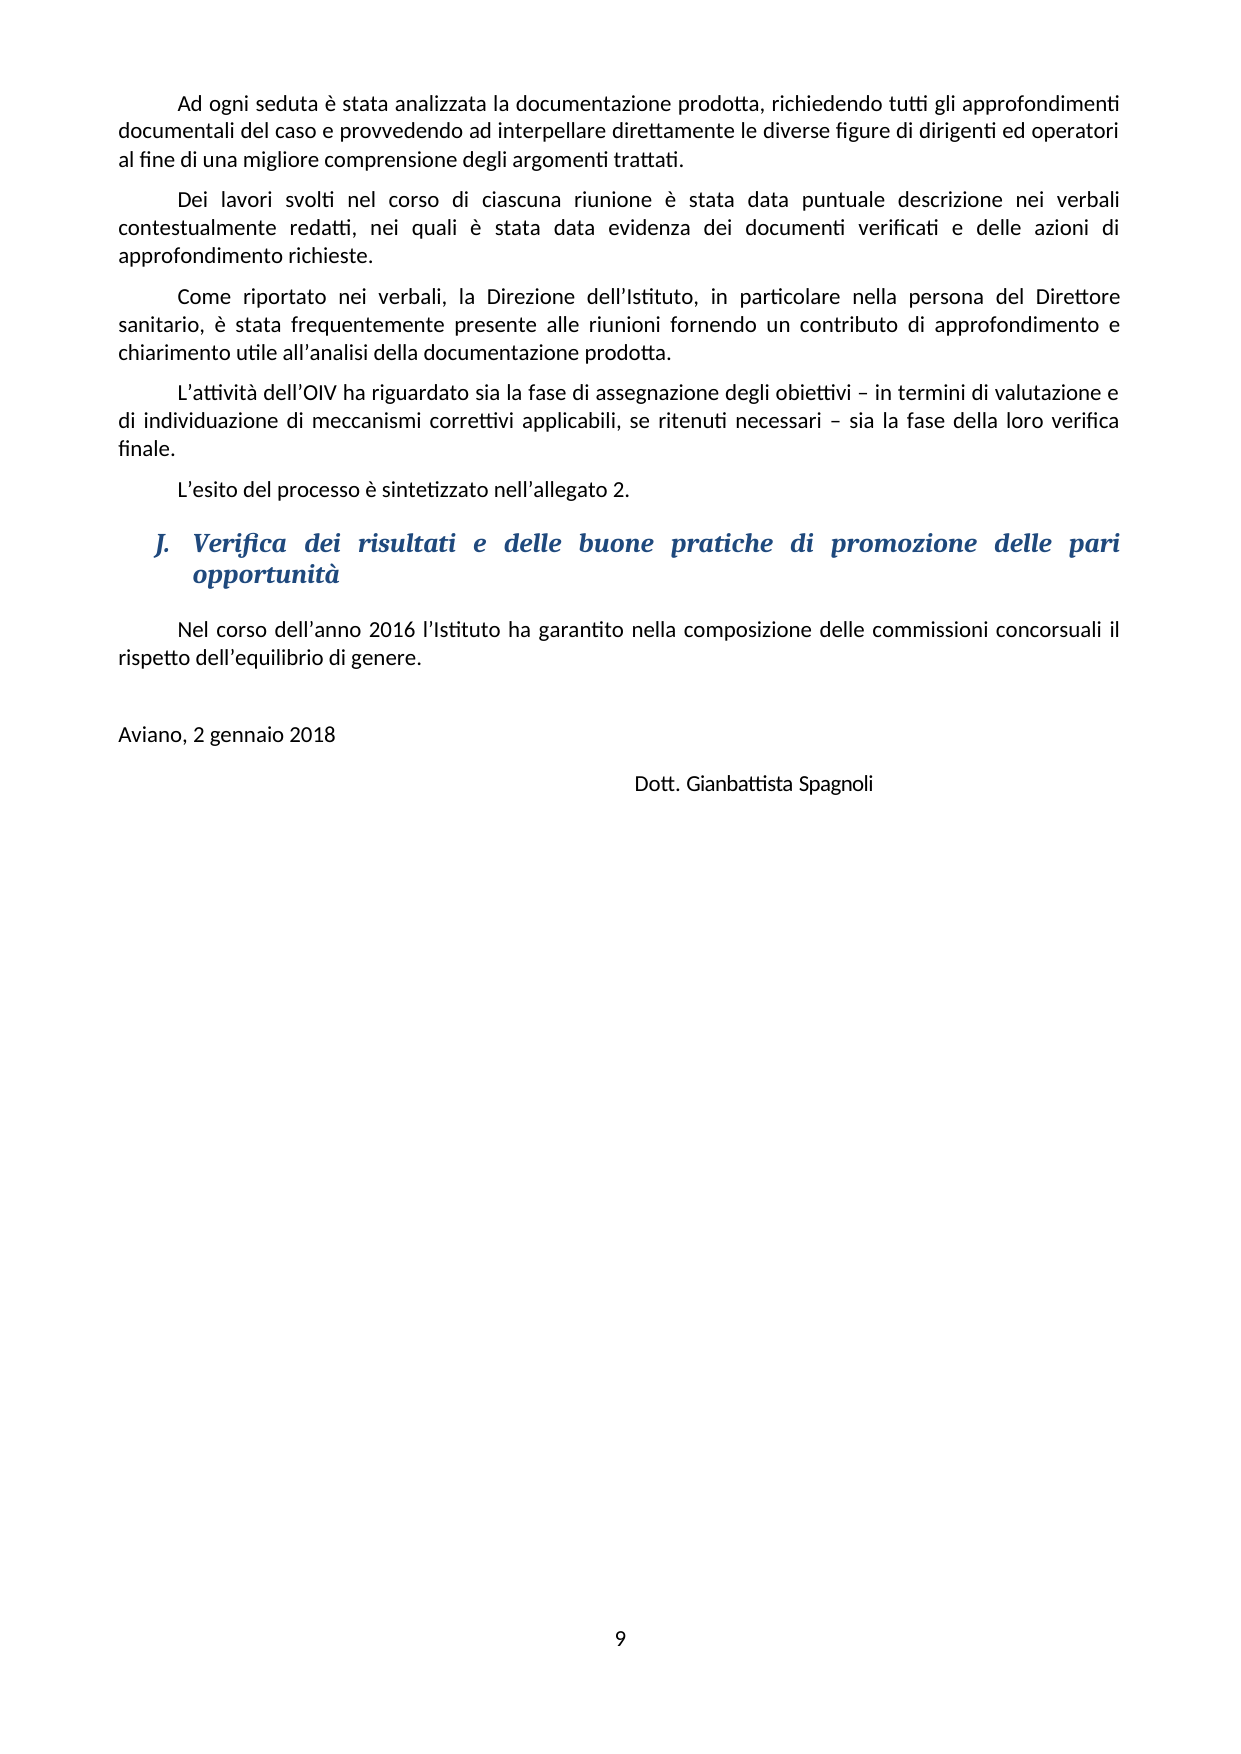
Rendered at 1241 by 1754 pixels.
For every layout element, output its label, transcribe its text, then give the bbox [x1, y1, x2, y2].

text L’esito del processo è sintetizzato nell’allegato 2. [118, 475, 1122, 503]
text Dei lavori svolti nel corso di ciascuna riunione è stata data puntuale descrizione nei verbali contestualmente redatti, nei quali è stata data evidenza dei documenti verificati e delle azioni di approfondimento richieste. [118, 185, 1122, 269]
text Come riportato nei verbali, la Direzione dell’Istituto, in particolare nella persona del Direttore sanitario, è stata frequentemente presente alle riunioni fornendo un contributo di approfondimento e chiarimento utile all’analisi della documentazione prodotta. [118, 282, 1122, 366]
text Ad ogni seduta è stata analizzata la documentazione prodotta, richiedendo tutti gli approfondimenti documentali del caso e provvedendo ad interpellare direttamente le diverse figure di dirigenti ed operatori al fine di una migliore comprensione degli argomenti trattati. [118, 89, 1122, 173]
text Nel corso dell’anno 2016 l’Istituto ha garantito nella composizione delle commissioni concorsuali il rispetto dell’equilibrio di genere. [118, 615, 1122, 671]
text L’attività dell’OIV ha riguardato sia la fase di assegnazione degli obiettivi – in termini di valutazione e di individuazione di meccanismi correttivi applicabili, se ritenuti necessari – sia la fase della loro verifica finale. [118, 378, 1122, 462]
text Aviano, 2 gennaio 2018 [118, 720, 1122, 748]
subtitle Verifica dei risultati e delle buone pratiche di promozione delle pari opportunità [155, 528, 1122, 590]
text Dott. Gianbattista Spagnoli [118, 769, 1122, 797]
